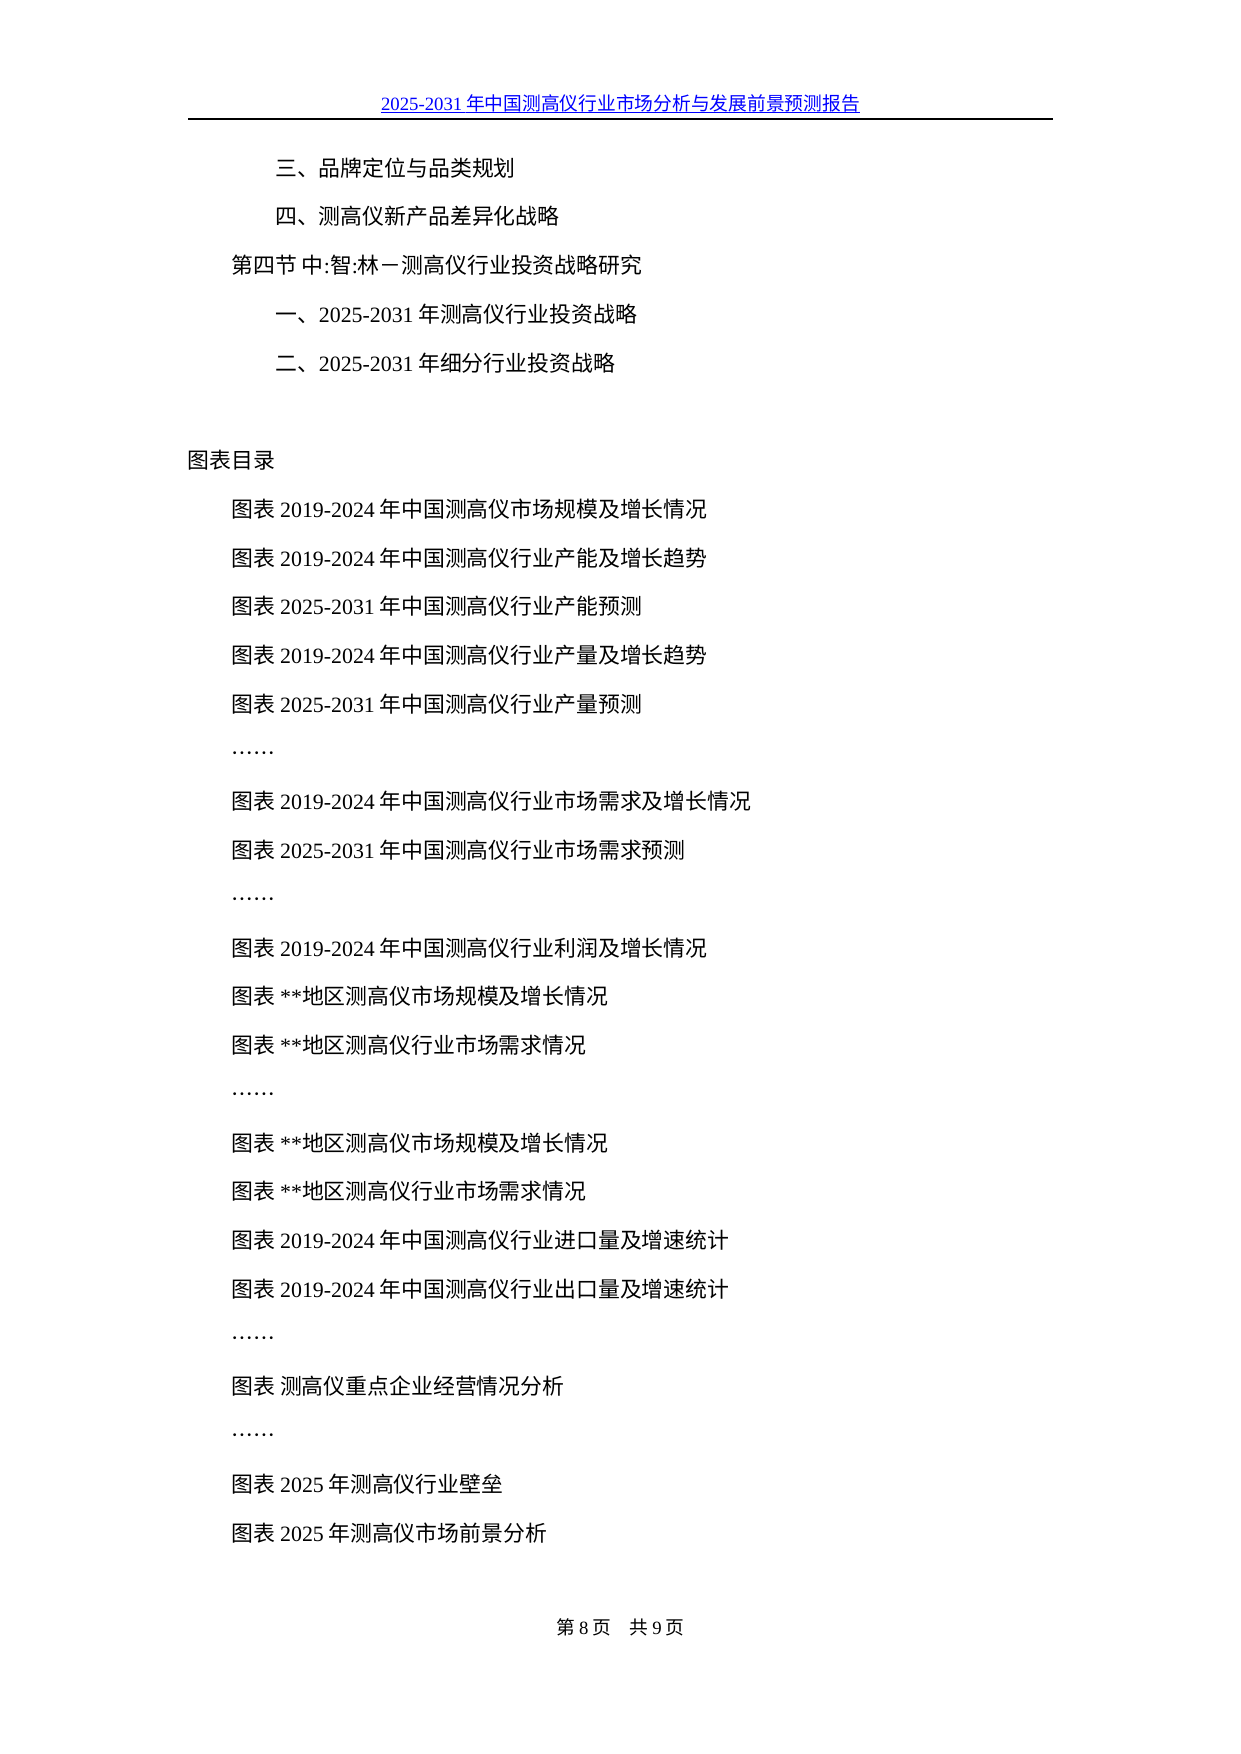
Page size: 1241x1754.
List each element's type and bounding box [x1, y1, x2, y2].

text [187, 150, 1053, 1548]
